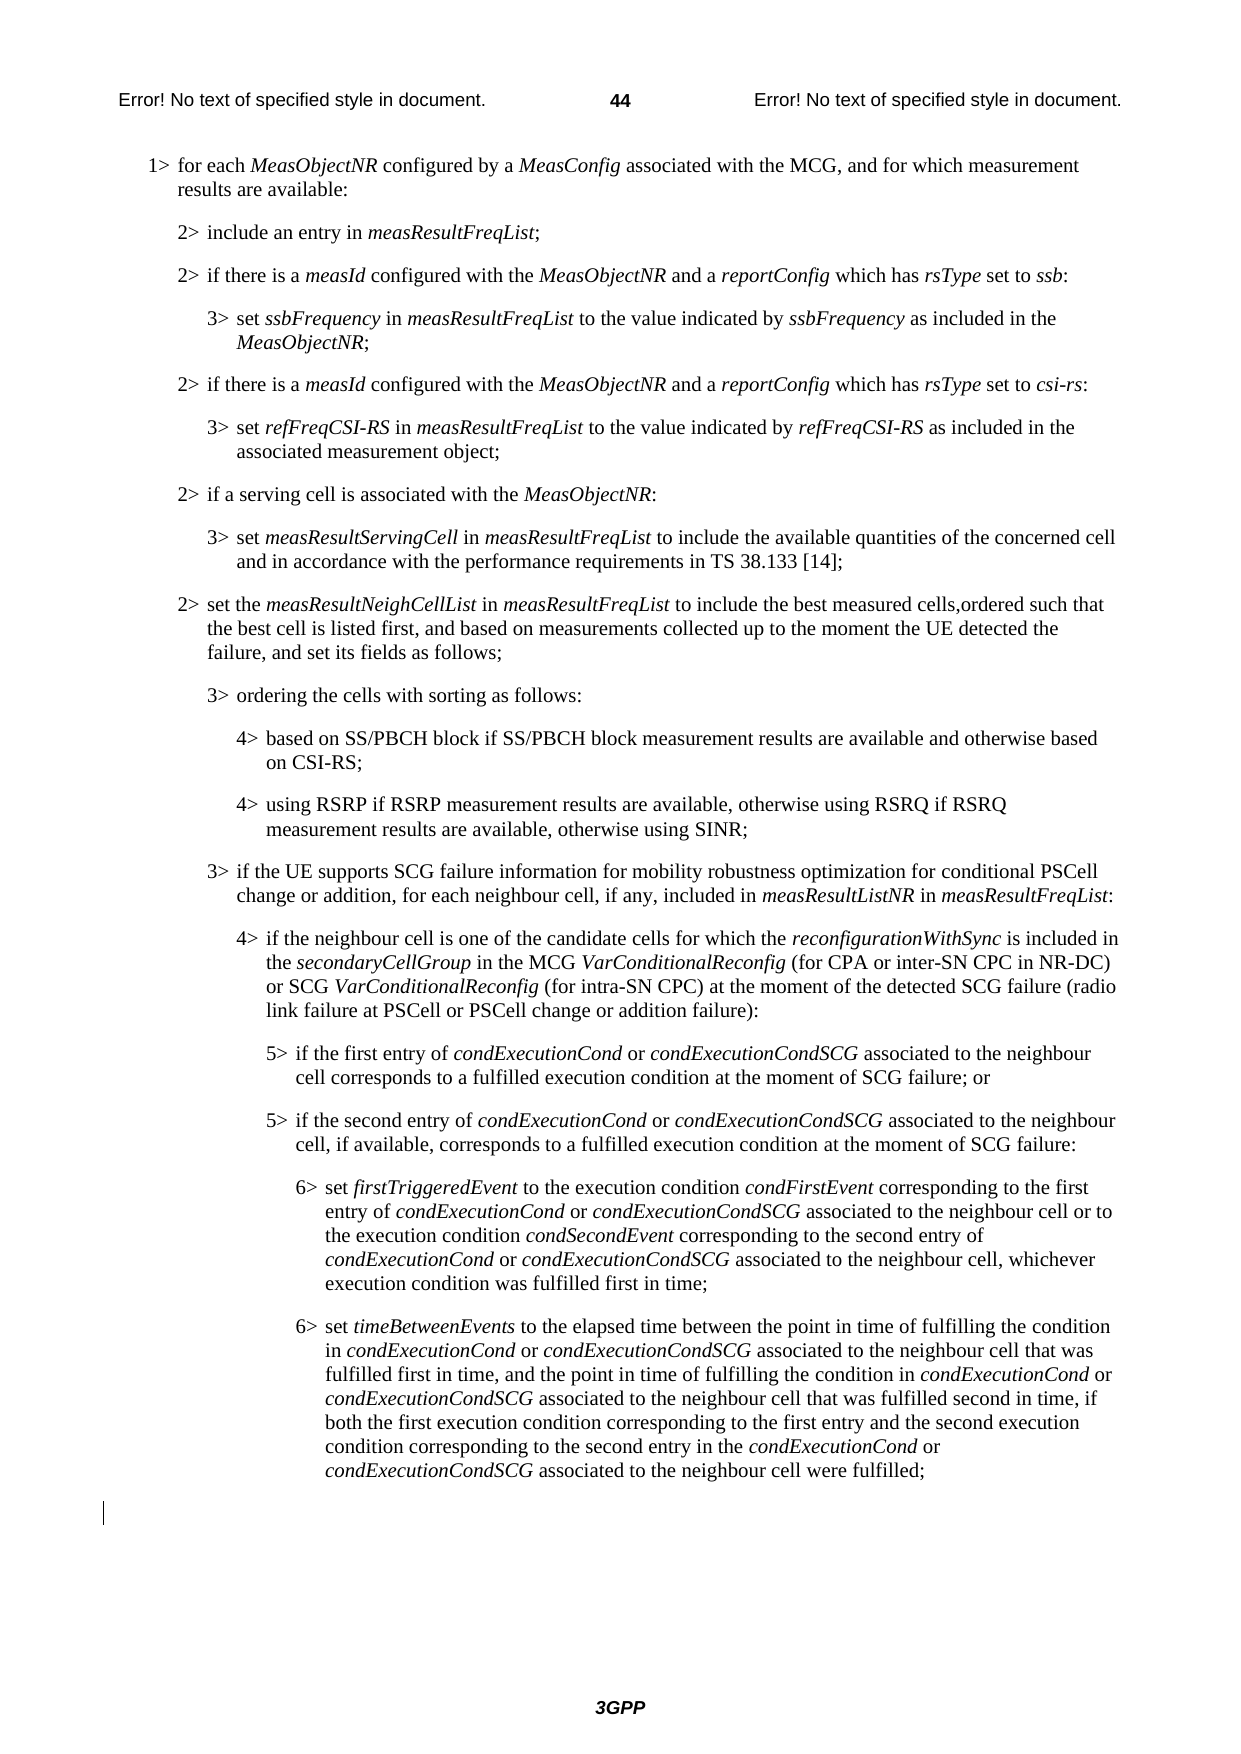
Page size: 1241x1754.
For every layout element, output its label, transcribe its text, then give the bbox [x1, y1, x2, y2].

text 3> if the UE supports SCG failure information for mobility robustness optimization for conditional PSCell change or addition, for each neighbour cell, if any, included in measResultListNR in measResultFreqList: [207, 859, 1122, 907]
text 3> set refFreqCSI-RS in measResultFreqList to the value indicated by refFreqCSI-RS as included in the associated measurement object; [207, 415, 1122, 463]
text 6> set timeBetweenEvents to the elapsed time between the point in time of fulfilling the condition in condExecutionCond or condExecutionCondSCG associated to the neighbour cell that was fulfilled first in time, and the point in time of fulfilling the condition in condExecutionCond or condExecutionCondSCG associated to the neighbour cell that was fulfilled second in time, if both the first execution condition corresponding to the first entry and the second execution condition corresponding to the second entry in the condExecutionCond or condExecutionCondSCG associated to the neighbour cell were fulfilled; [295, 1314, 1122, 1482]
text 2> include an entry in measResultFreqList; [177, 220, 1122, 244]
text 2> set the measResultNeighCellList in measResultFreqList to include the best measured cells,ordered such that the best cell is listed first, and based on measurements collected up to the moment the UE detected the failure, and set its fields as follows; [177, 592, 1122, 664]
text 5> if the second entry of condExecutionCond or condExecutionCondSCG associated to the neighbour cell, if available, corresponds to a fulfilled execution condition at the moment of SCG failure: [266, 1108, 1122, 1156]
text 2> if there is a measId configured with the MeasObjectNR and a reportConfig which has rsType set to ssb: [177, 263, 1122, 287]
text 4> if the neighbour cell is one of the candidate cells for which the reconfigurationWithSync is included in the secondaryCellGroup in the MCG VarConditionalReconfig (for CPA or inter-SN CPC in NR-DC) or SCG VarConditionalReconfig (for intra-SN CPC) at the moment of the detected SCG failure (radio link failure at PSCell or PSCell change or addition failure): [236, 926, 1122, 1022]
text 1> for each MeasObjectNR configured by a MeasConfig associated with the MCG, and for which measurement results are available: [148, 153, 1122, 201]
text 4> using RSRP if RSRP measurement results are available, otherwise using RSRQ if RSRQ measurement results are available, otherwise using SINR; [236, 792, 1122, 841]
text 6> set firstTriggeredEvent to the execution condition condFirstEvent corresponding to the first entry of condExecutionCond or condExecutionCondSCG associated to the neighbour cell or to the execution condition condSecondEvent corresponding to the second entry of condExecutionCond or condExecutionCondSCG associated to the neighbour cell, whichever execution condition was fulfilled first in time; [295, 1175, 1122, 1295]
text 5> if the first entry of condExecutionCond or condExecutionCondSCG associated to the neighbour cell corresponds to a fulfilled execution condition at the moment of SCG failure; or [266, 1041, 1122, 1089]
text 3> ordering the cells with sorting as follows: [207, 683, 1122, 707]
text 3> set ssbFrequency in measResultFreqList to the value indicated by ssbFrequency as included in the MeasObjectNR; [207, 306, 1122, 354]
text 2> if there is a measId configured with the MeasObjectNR and a reportConfig which has rsType set to csi-rs: [177, 372, 1122, 396]
text 4> based on SS/PBCH block if SS/PBCH block measurement results are available and otherwise based on CSI-RS; [236, 726, 1122, 774]
text 2> if a serving cell is associated with the MeasObjectNR: [177, 482, 1122, 506]
text 3> set measResultServingCell in measResultFreqList to include the available quantities of the concerned cell and in accordance with the performance requirements in TS 38.133 [14]; [207, 525, 1122, 573]
